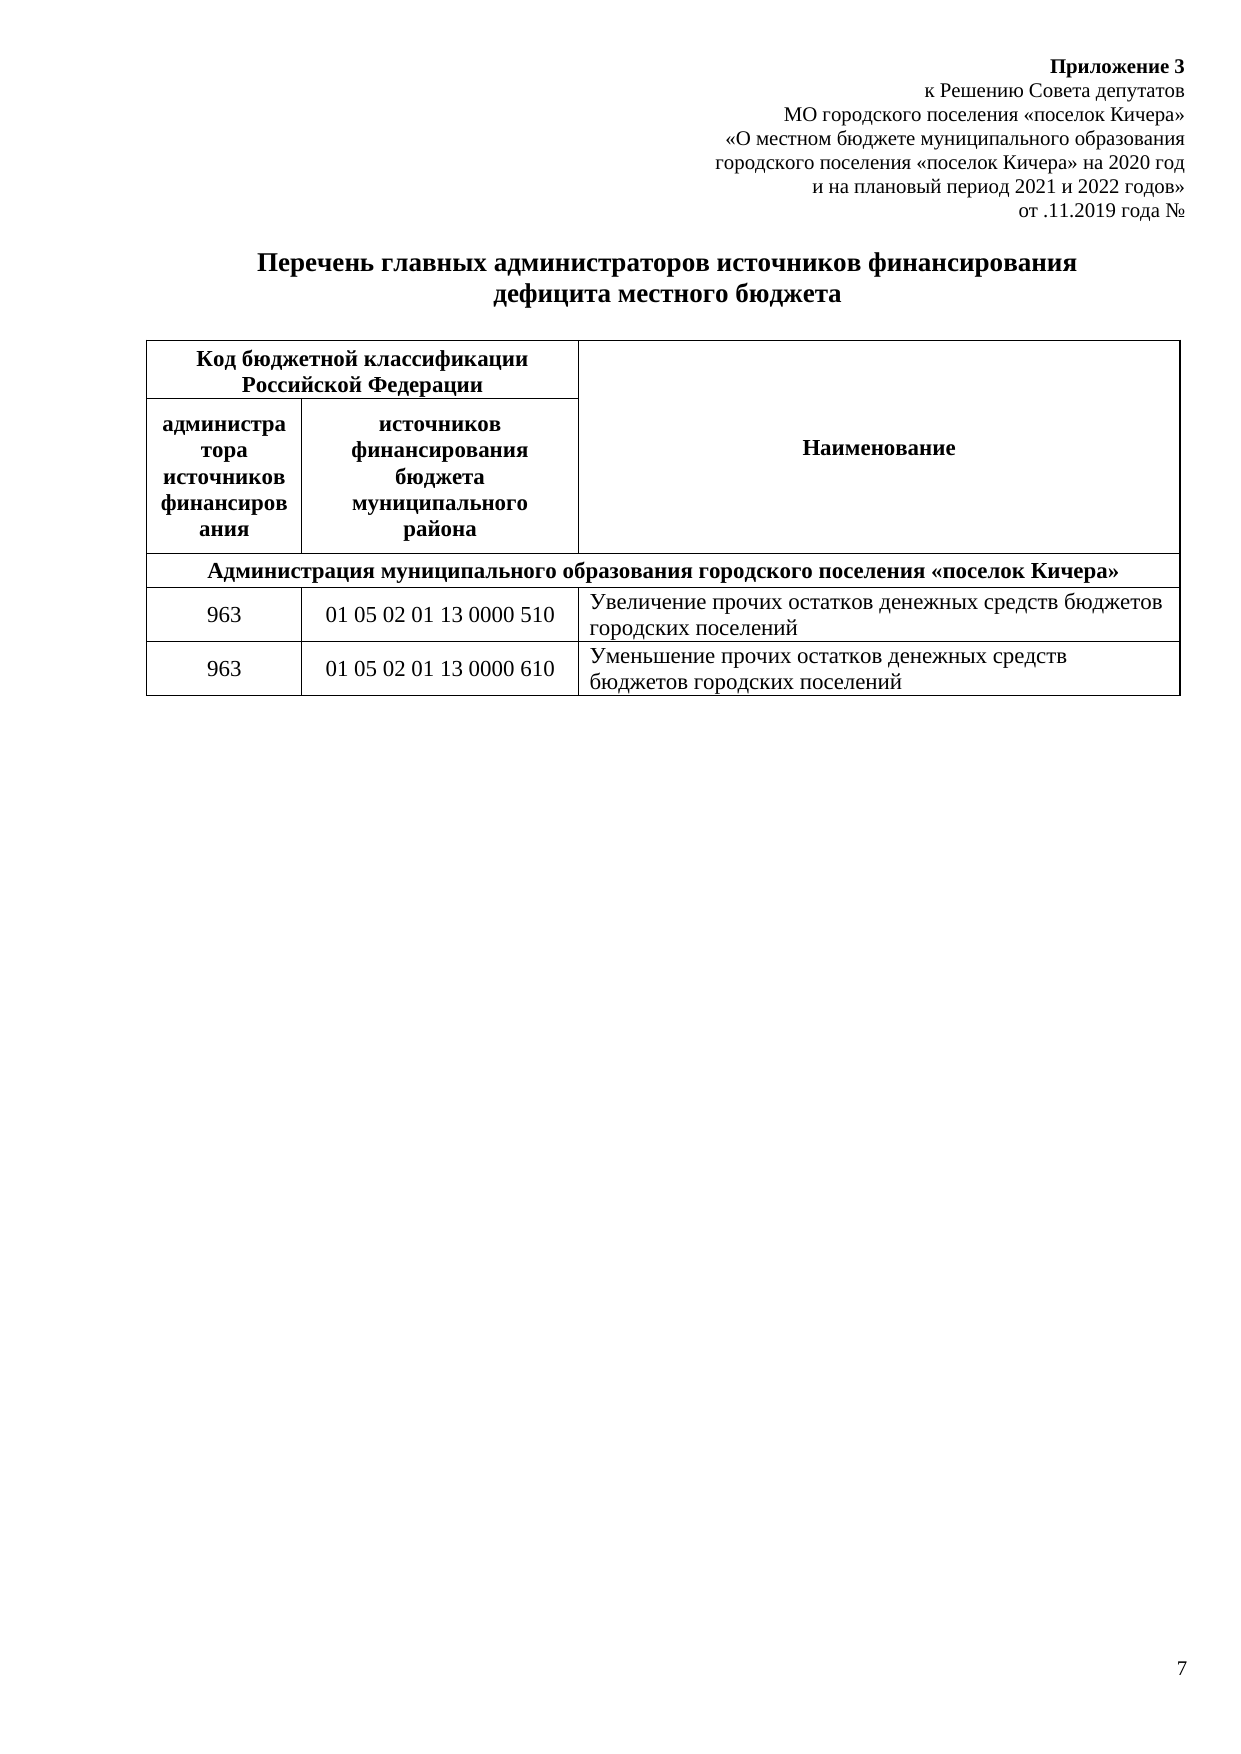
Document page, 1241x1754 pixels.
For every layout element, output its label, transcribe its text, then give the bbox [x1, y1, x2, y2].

text «О местном бюджете муниципального образования [504, 126, 1185, 150]
text от .11.2019 года № [148, 198, 1185, 222]
table_cell Увеличение прочих остатков денежных средств бюджетов городских поселений [579, 588, 1179, 641]
table_cell 963 [147, 642, 301, 694]
table_header Код бюджетной классификации Российской Федерации [147, 341, 578, 398]
text Перечень главных администраторов источников финансирования [148, 246, 1187, 277]
table_cell источников финансирования бюджета муниципального района [302, 399, 578, 553]
table_header Наименование [579, 341, 1179, 553]
table_cell администратора источников финансирования [147, 399, 301, 553]
table_cell Уменьшение прочих остатков денежных средств бюджетов городских поселений [579, 642, 1179, 694]
text и на плановый период 2021 и 2022 годов» [504, 174, 1185, 198]
table_cell 01 05 02 01 13 0000 610 [302, 642, 578, 694]
table_cell 963 [147, 588, 301, 641]
text МО городского поселения «поселок Кичера» [504, 102, 1185, 126]
table_cell 01 05 02 01 13 0000 510 [302, 588, 578, 641]
text дефицита местного бюджета [148, 277, 1187, 308]
table_cell Администрация муниципального образования городского поселения «поселок Кичера» [147, 554, 1179, 587]
text Приложение 3 [1000, 54, 1185, 78]
text городского поселения «поселок Кичера» на 2020 год [504, 150, 1185, 174]
text к Решению Совета депутатов [504, 78, 1185, 102]
